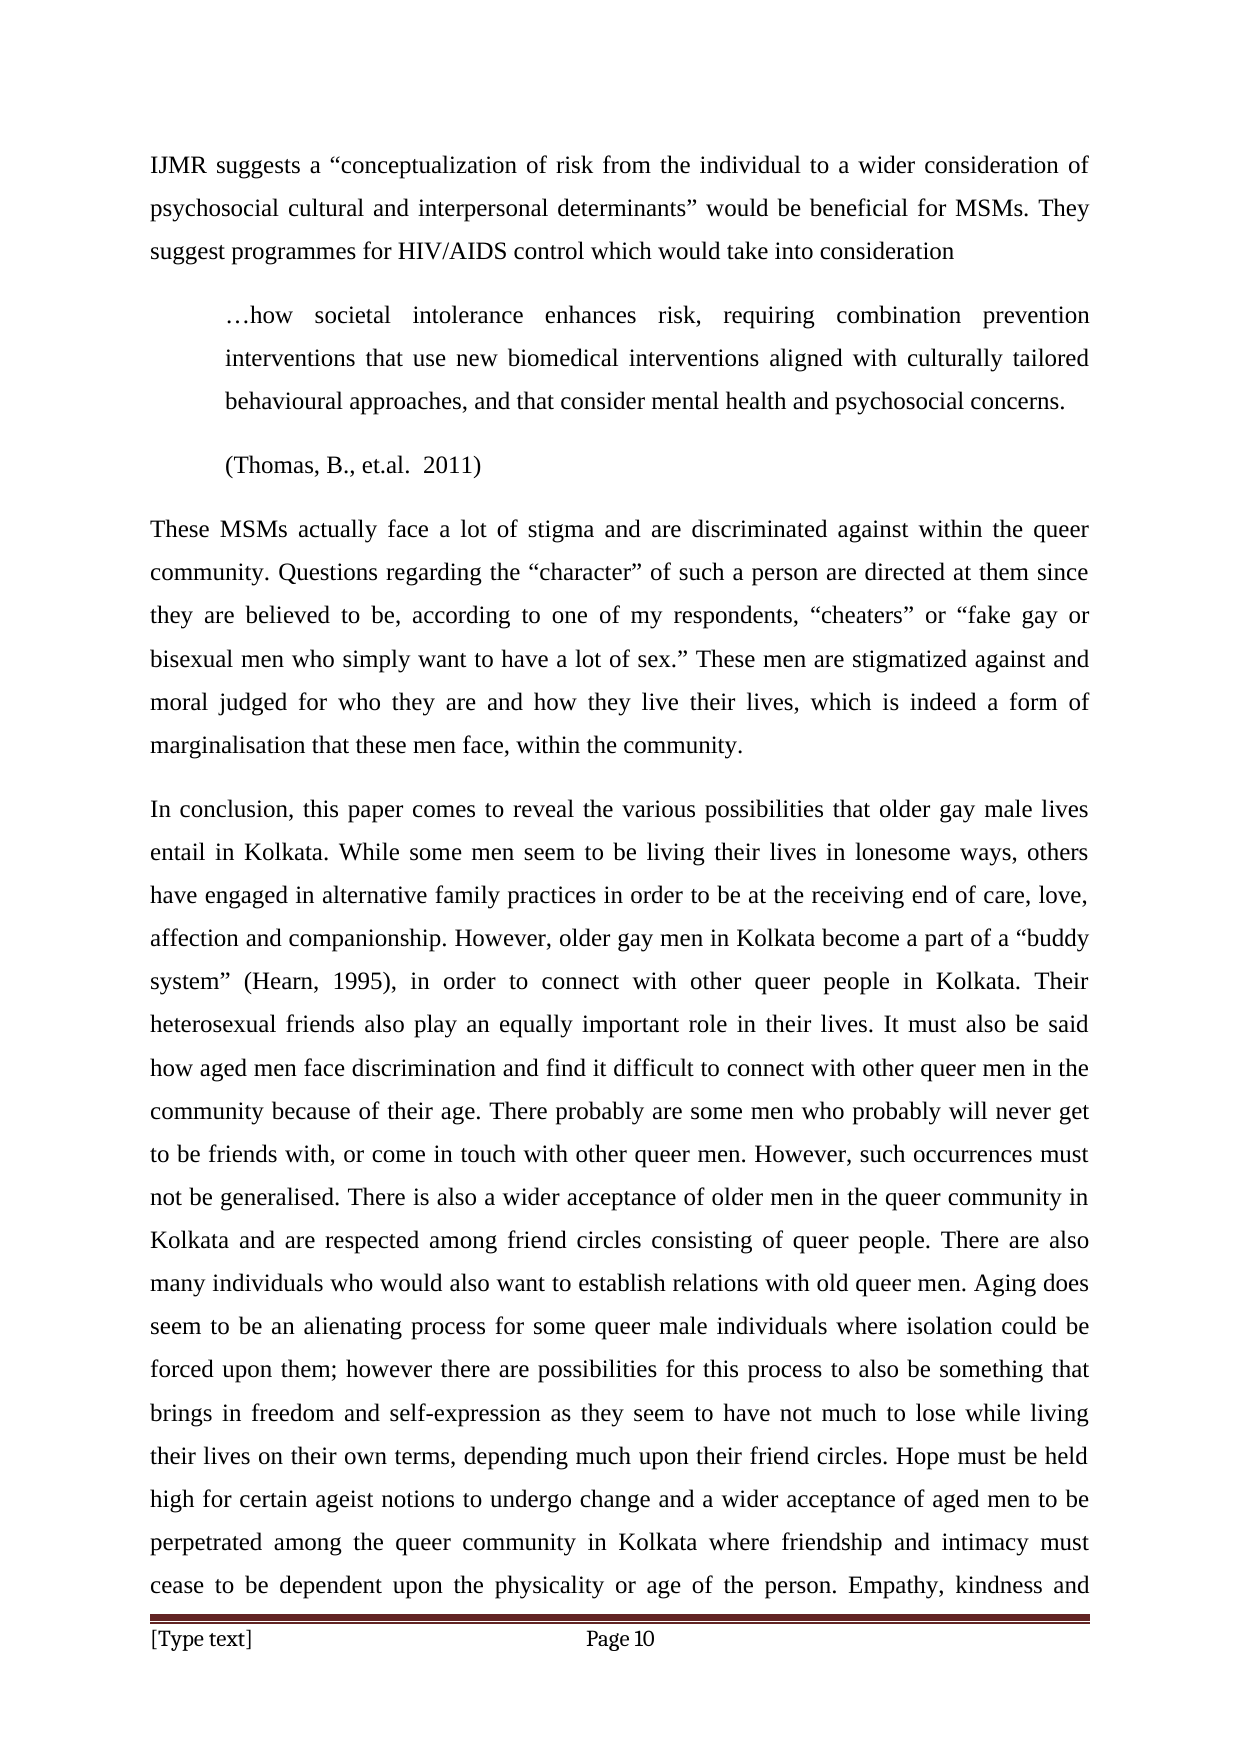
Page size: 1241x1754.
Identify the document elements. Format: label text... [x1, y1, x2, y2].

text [150, 794, 1090, 1599]
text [150, 150, 1090, 265]
text These MSMs actually face a lot of stigma and are discriminated against within the queer community. Questions regarding the “character” of such a person are directed at them since they are believed to be, according to one of my respondents, “cheaters” or “fake gay or bisexual men who simply want to have a lot of sex.” These men are stigmatized against and moral judged for who they are and how they live their lives, which is indeed a form of marginalisation that these men face, within the community. [150, 514, 1090, 759]
text (Thomas, B., et.al. 2011) [225, 450, 1090, 479]
text …how societal intolerance enhances risk, requiring combination prevention interventions that use new biomedical interventions aligned with culturally tailored behavioural approaches, and that consider mental health and psychosocial concerns. [225, 300, 1090, 415]
